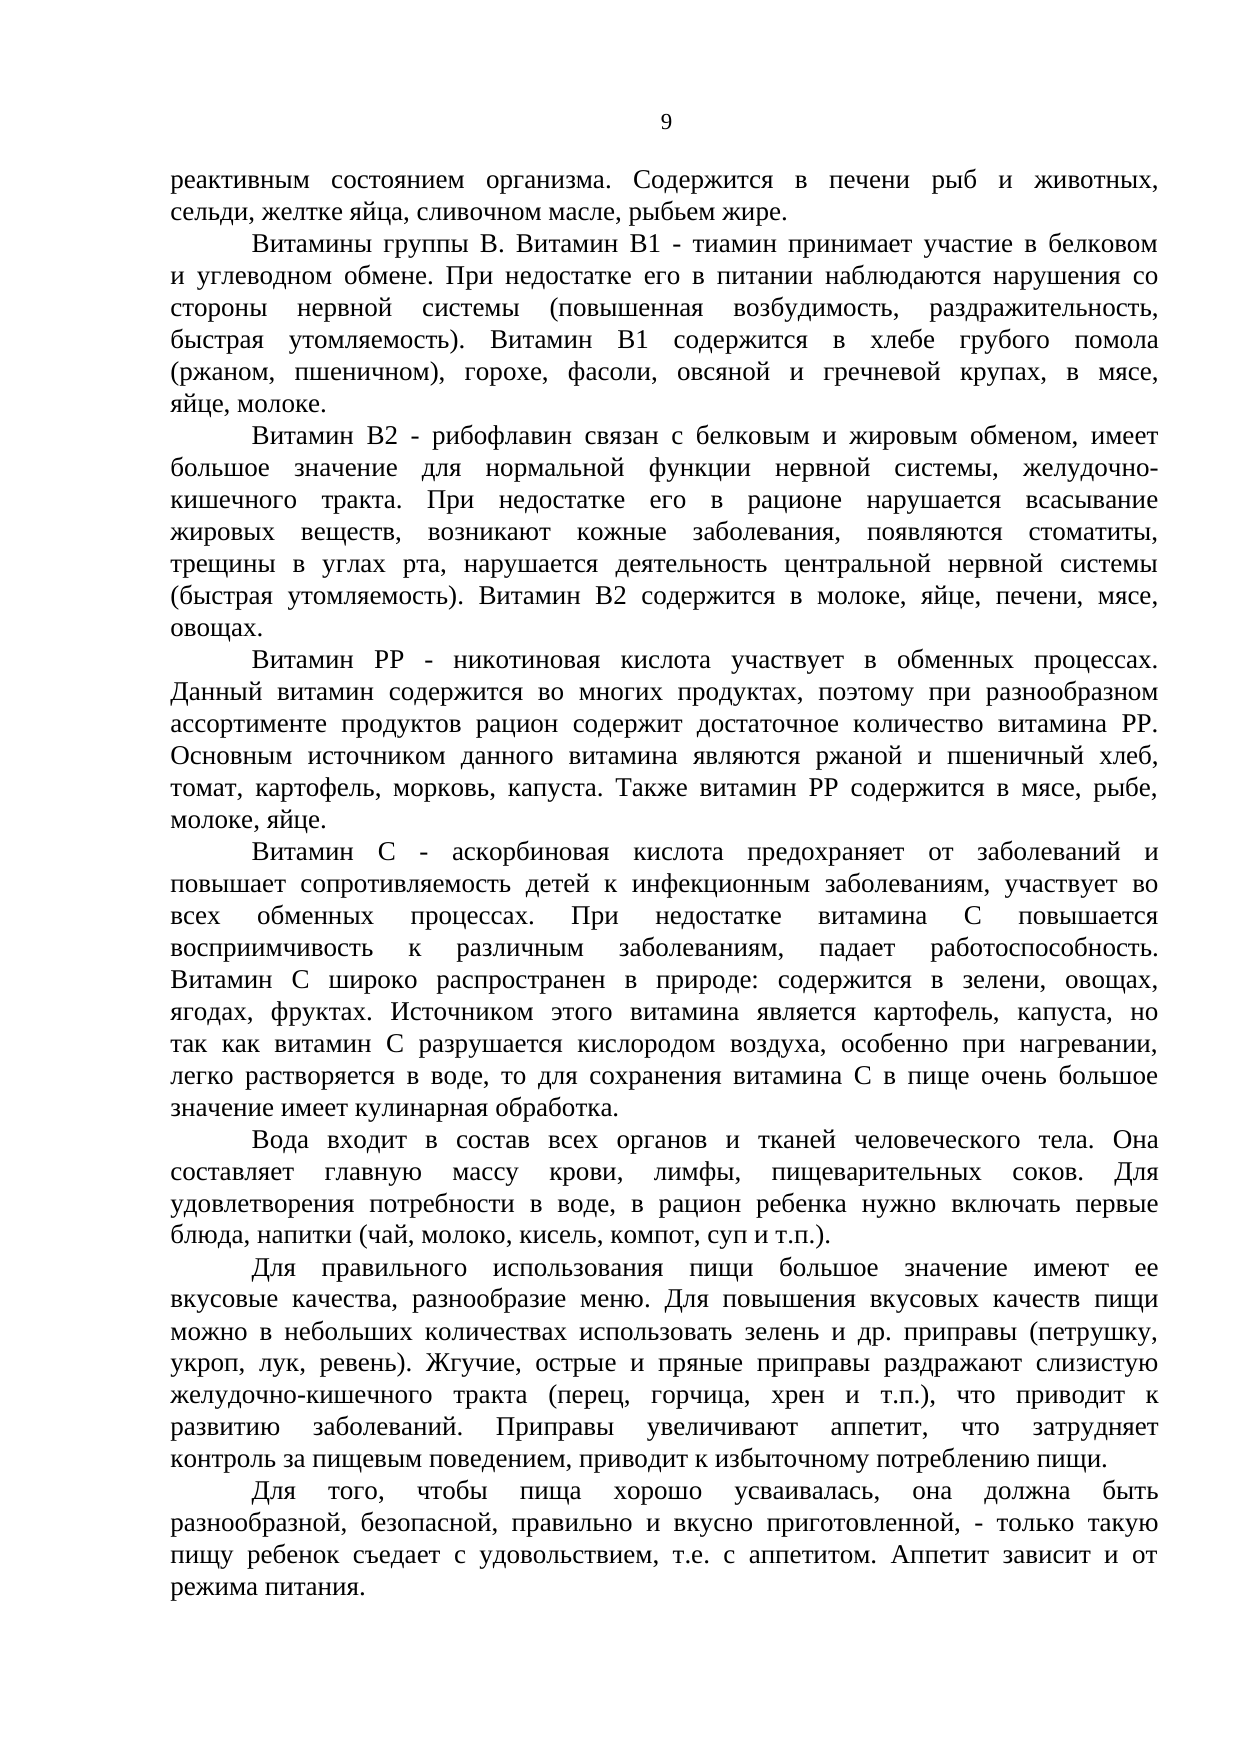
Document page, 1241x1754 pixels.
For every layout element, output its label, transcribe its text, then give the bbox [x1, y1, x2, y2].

text реактивным состоянием организма. Содержится в печени рыб и животных, сельди, желтке яйца, сливочном масле, рыбьем жире. [170, 163, 1159, 227]
text Витамины группы В. Витамин В1 - тиамин принимает участие в белковом и углеводном обмене. При недостатке его в питании наблюдаются нарушения со стороны нервной системы (повышенная возбудимость, раздражительность, быстрая утомляемость). Витамин В1 содержится в хлебе грубого помола (ржаном, пшеничном), горохе, фасоли, овсяной и гречневой крупах, в мясе, яйце, молоке. [170, 227, 1159, 419]
text Для правильного использования пищи большое значение имеют ее вкусовые качества, разнообразие меню. Для повышения вкусовых качеств пищи можно в небольших количествах использовать зелень и др. приправы (петрушку, укроп, лук, ревень). Жгучие, острые и пряные приправы раздражают слизистую желудочно-кишечного тракта (перец, горчица, хрен и т.п.), что приводит к развитию заболеваний. Приправы увеличивают аппетит, что затрудняет контроль за пищевым поведением, приводит к избыточному потреблению пищи. [170, 1250, 1159, 1474]
text Витамин В2 - рибофлавин связан с белковым и жировым обменом, имеет большое значение для нормальной функции нервной системы, желудочно- кишечного тракта. При недостатке его в рационе нарушается всасывание жировых веществ, возникают кожные заболевания, появляются стоматиты, трещины в углах рта, нарушается деятельность центральной нервной системы (быстрая утомляемость). Витамин В2 содержится в молоке, яйце, печени, мясе, овощах. [170, 419, 1159, 643]
text Витамин С - аскорбиновая кислота предохраняет от заболеваний и повышает сопротивляемость детей к инфекционным заболеваниям, участвует во всех обменных процессах. При недостатке витамина С повышается восприимчивость к различным заболеваниям, падает работоспособность. Витамин С широко распространен в природе: содержится в зелени, овощах, ягодах, фруктах. Источником этого витамина является картофель, капуста, но так как витамин С разрушается кислородом воздуха, особенно при нагревании, легко растворяется в воде, то для сохранения витамина С в пище очень большое значение имеет кулинарная обработка. [170, 835, 1159, 1122]
text Для того, чтобы пища хорошо усваивалась, она должна быть разнообразной, безопасной, правильно и вкусно приготовленной, - только такую пищу ребенок съедает с удовольствием, т.е. с аппетитом. Аппетит зависит и от режима питания. [170, 1474, 1159, 1602]
text Витамин РР - никотиновая кислота участвует в обменных процессах. Данный витамин содержится во многих продуктах, поэтому при разнообразном ассортименте продуктов рацион содержит достаточное количество витамина РР. Основным источником данного витамина являются ржаной и пшеничный хлеб, томат, картофель, морковь, капуста. Также витамин РР содержится в мясе, рыбе, молоке, яйце. [170, 643, 1159, 835]
text Вода входит в состав всех органов и тканей человеческого тела. Она составляет главную массу крови, лимфы, пищеварительных соков. Для удовлетворения потребности в воде, в рацион ребенка нужно включать первые блюда, напитки (чай, молоко, кисель, компот, суп и т.п.). [170, 1122, 1159, 1250]
